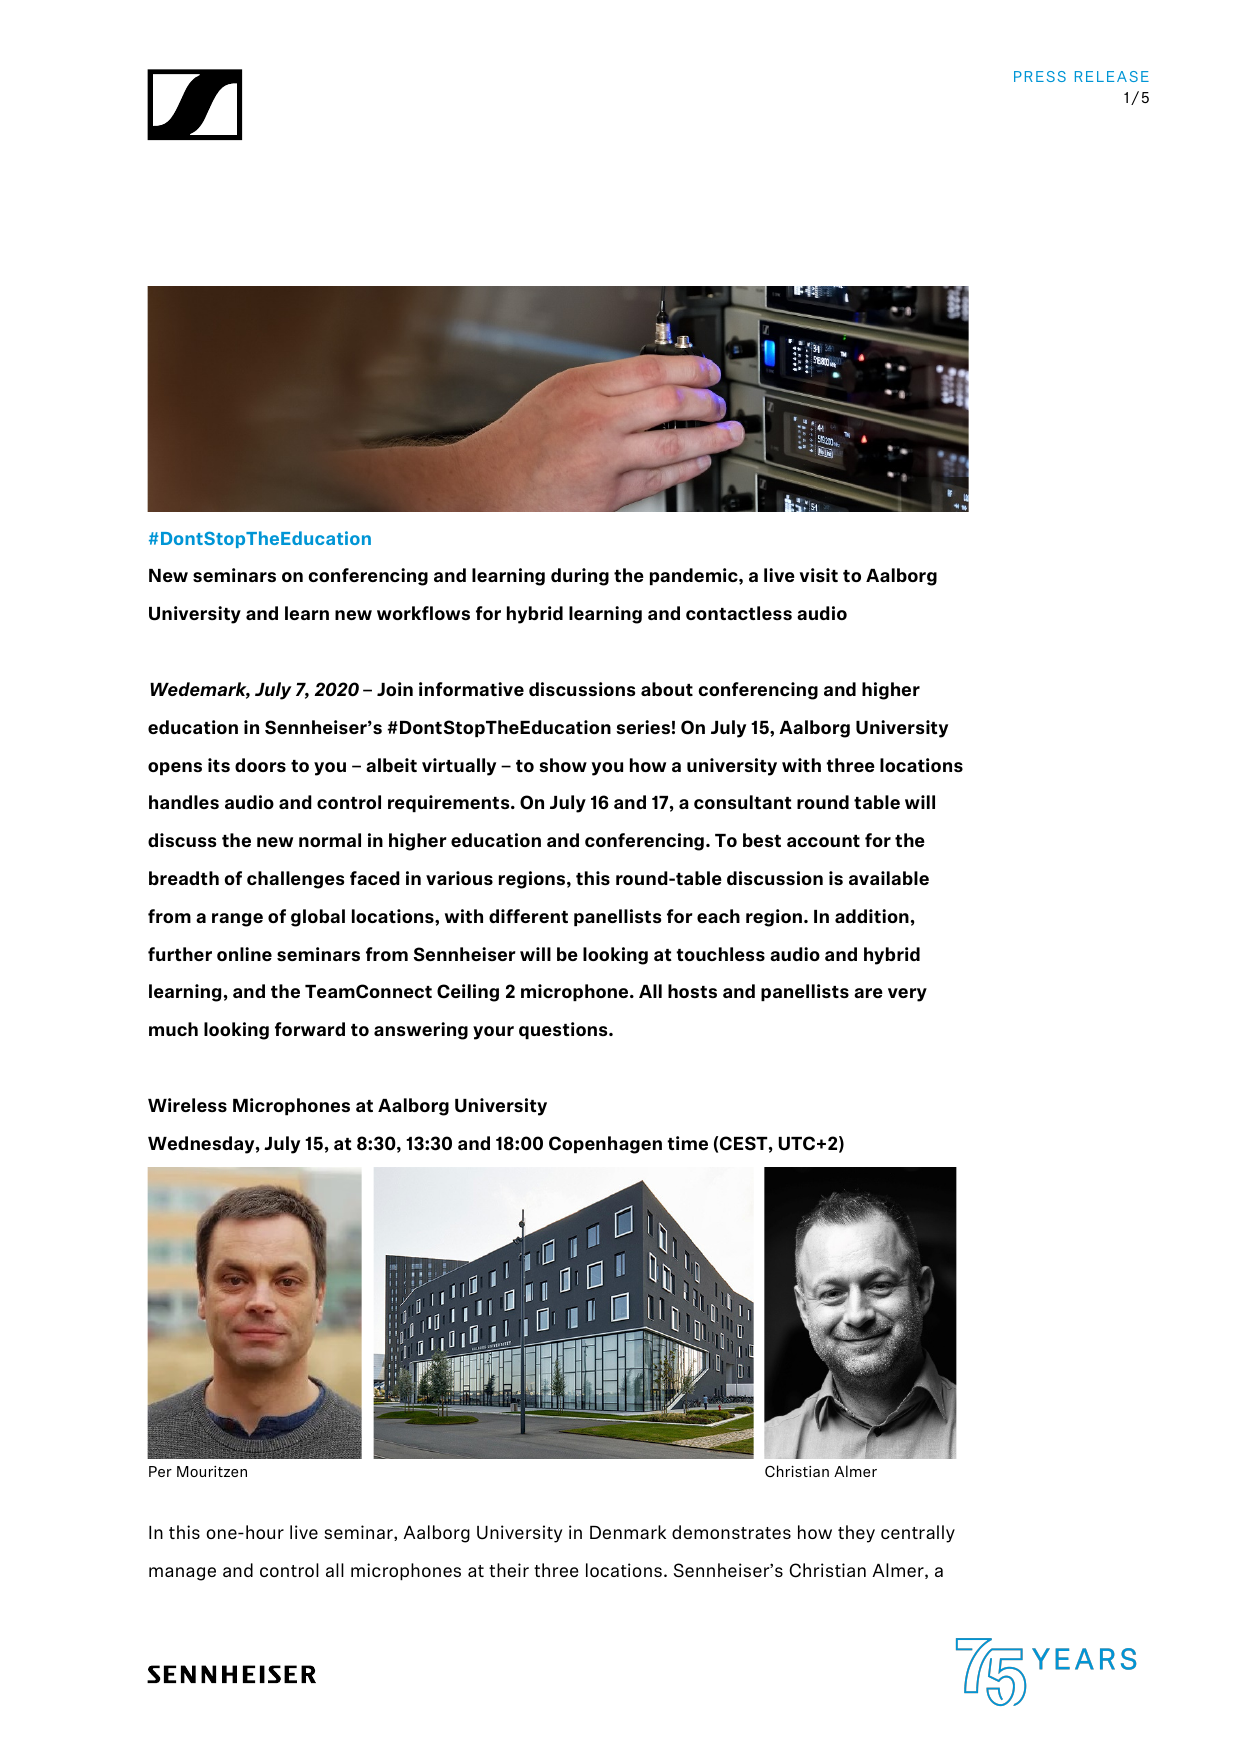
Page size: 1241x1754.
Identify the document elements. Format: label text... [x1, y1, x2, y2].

picture [948, 1631, 1139, 1709]
table_header [374, 1168, 764, 1481]
text Wedemark, July 7, 2020 – Join informative discussions about conferencing and higher education in Sennheiser’s #DontStopTheEducation series! On July 15, Aalborg University opens its doors to you – albeit virtually – to show you how a university with three locations handles audio and control requirements. On July 16 and 17, a consultant round table will discuss the new normal in higher education and conferencing. To best account for the breadth of challenges faced in various regions, this round-table discussion is available from a range of global locations, with different panellists for each region. In addition, further online seminars from Sennheiser will be looking at touchless audio and hybrid learning, and the TeamConnect Ceiling 2 microphone. All hosts and panellists are very much looking forward to answering your questions. [148, 676, 968, 1041]
picture [147, 286, 969, 512]
subtitle #DontStopTheEducation [148, 512, 968, 550]
table_header Per Mouritzen [148, 1168, 373, 1481]
picture [147, 1167, 362, 1459]
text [148, 1519, 968, 1582]
text Wireless Microphones at Aalborg University [148, 1092, 968, 1117]
text Wednesday, July 15, at 8:30, 13:30 and 18:00 Copenhagen time (CEST, UTC+2) [148, 1129, 968, 1155]
text New seminars on conferencing and learning during the pandemic, a live visit to Aalborg University and learn new workflows for hybrid learning and contactless audio [148, 562, 968, 625]
table_header Christian Almer [764, 1168, 968, 1481]
picture [373, 1167, 754, 1459]
picture [764, 1167, 957, 1459]
